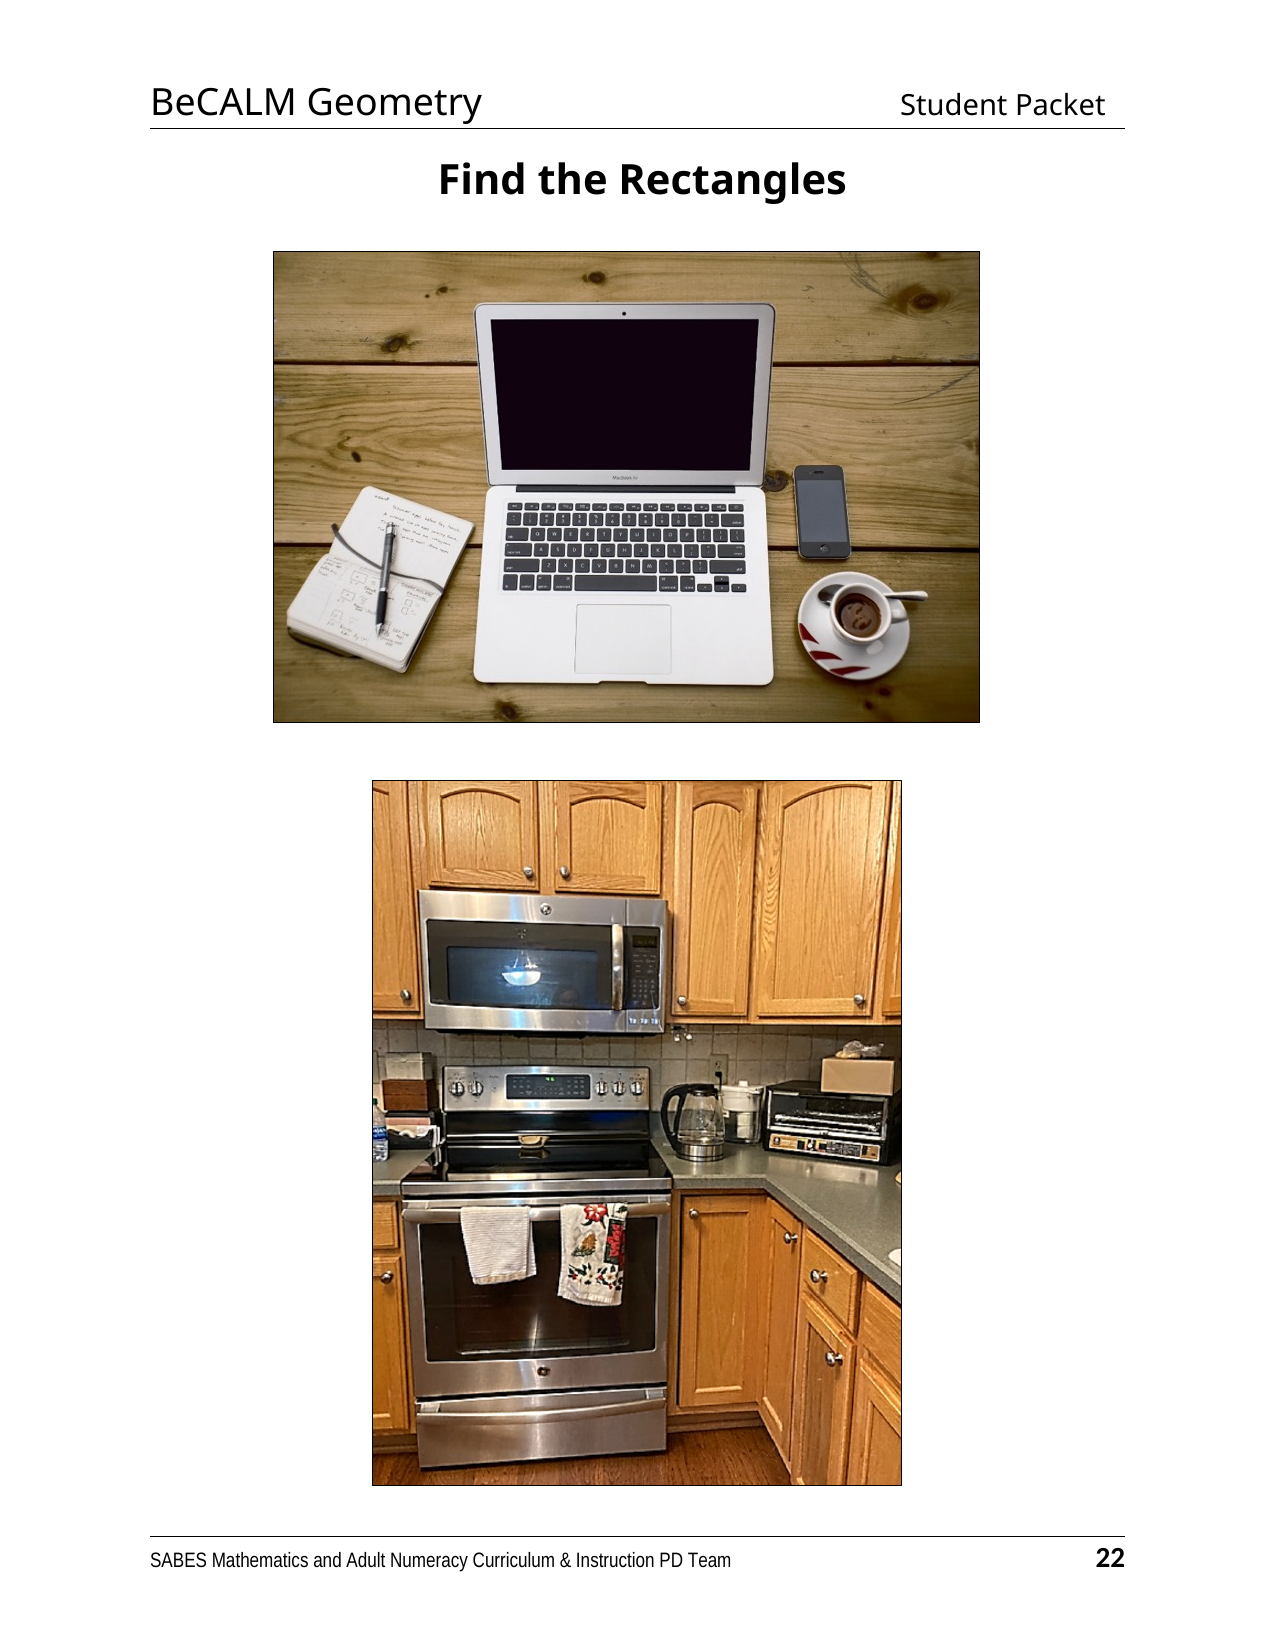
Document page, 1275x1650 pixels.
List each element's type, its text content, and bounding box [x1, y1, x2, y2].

picture [274, 252, 979, 722]
subtitle Find the Rectangles [150, 150, 1134, 207]
picture [373, 781, 901, 1485]
